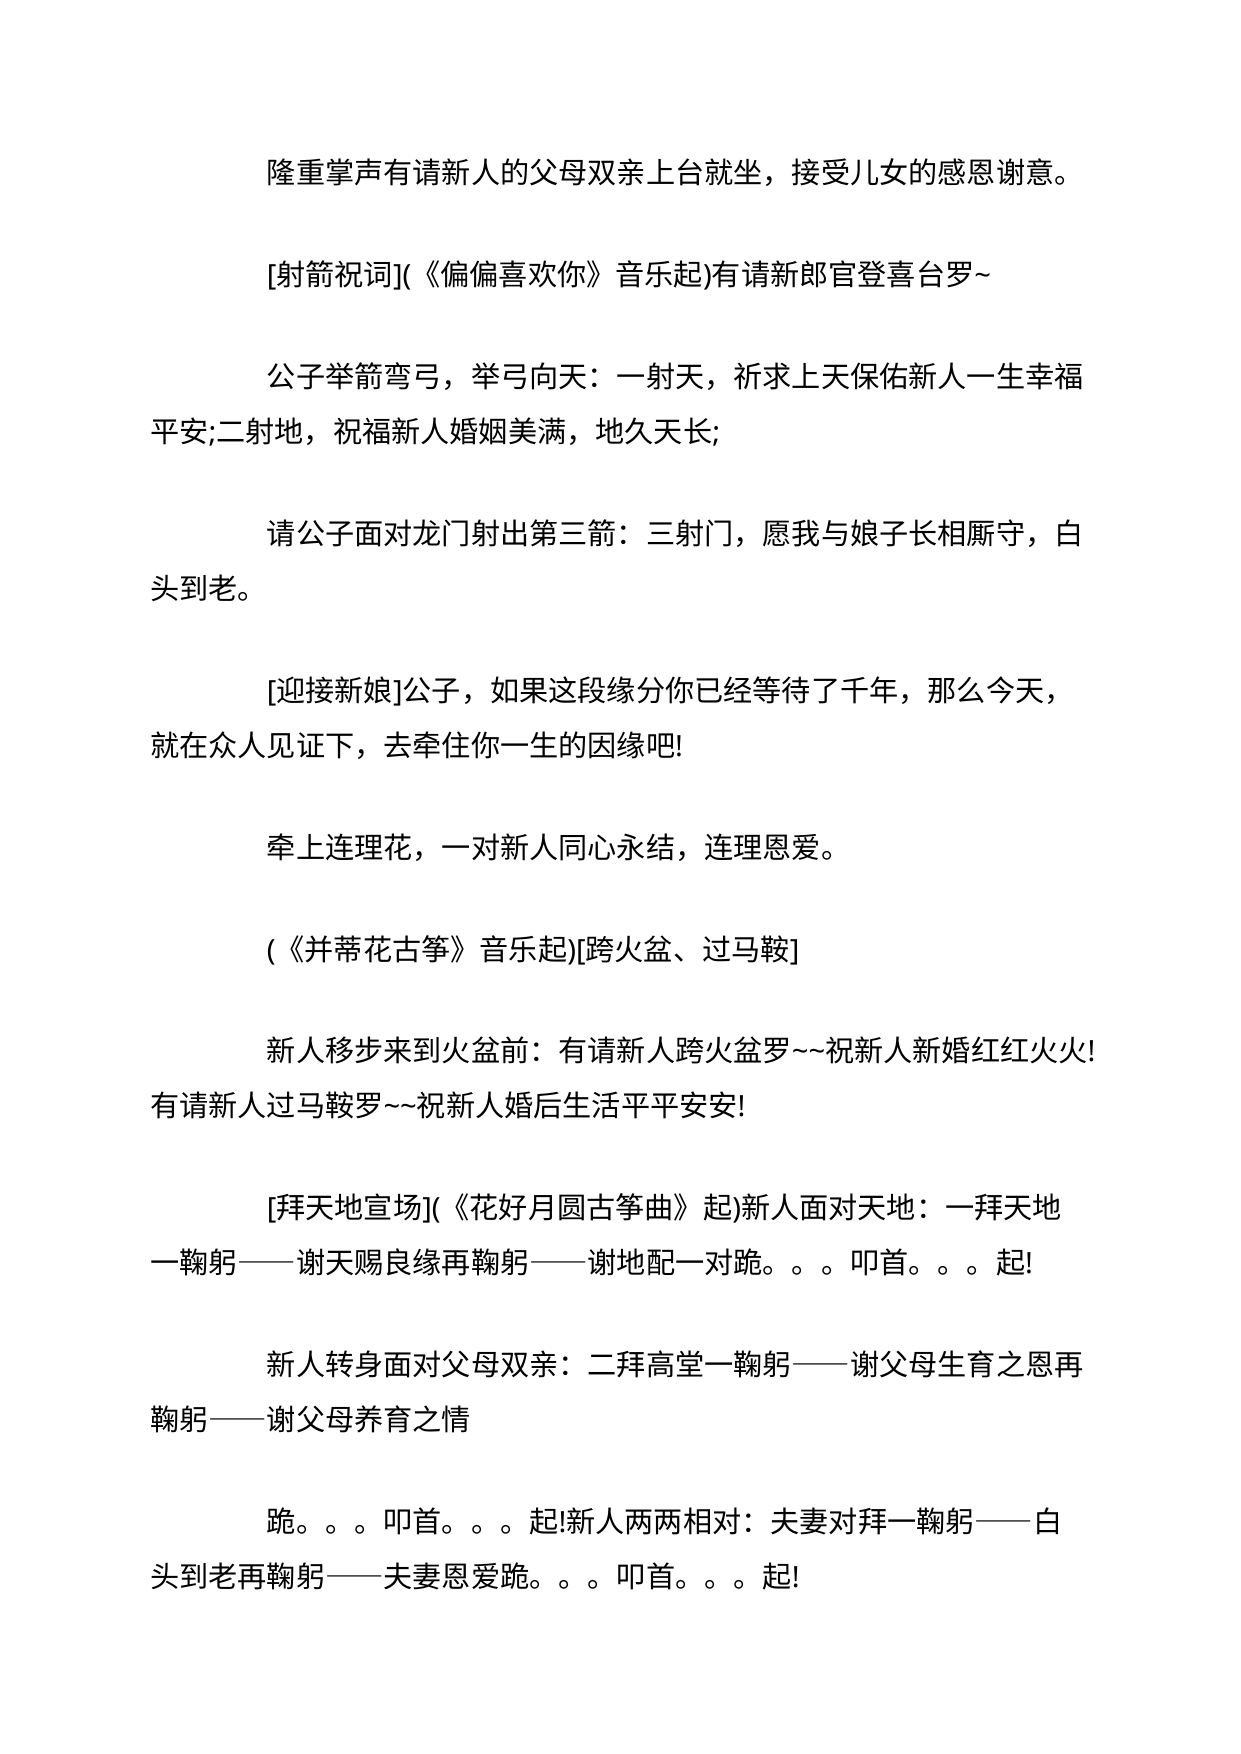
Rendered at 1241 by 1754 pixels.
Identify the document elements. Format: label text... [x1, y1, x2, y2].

text 新人转身面对父母双亲：二拜高堂一鞠躬——谢父母生育之恩再鞠躬——谢父母养育之情 [150, 1342, 1090, 1439]
text 隆重掌声有请新人的父母双亲上台就坐，接受儿女的感恩谢意。 [150, 150, 1090, 192]
text 新人移步来到火盆前：有请新人跨火盆罗~~祝新人新婚红红火火!有请新人过马鞍罗~~祝新人婚后生活平平安安! [150, 1028, 1090, 1125]
text [拜天地宣场](《花好月圆古筝曲》起)新人面对天地：一拜天地一鞠躬——谢天赐良缘再鞠躬——谢地配一对跪。。。叩首。。。起! [150, 1185, 1090, 1282]
text 公子举箭弯弓，举弓向天：一射天，祈求上天保佑新人一生幸福平安;二射地，祝福新人婚姻美满，地久天长; [150, 354, 1090, 451]
text (《并蒂花古筝》音乐起)[跨火盆、过马鞍] [150, 926, 1090, 968]
text 请公子面对龙门射出第三箭：三射门，愿我与娘子长相厮守，白头到老。 [150, 511, 1090, 608]
text 跪。。。叩首。。。起!新人两两相对：夫妻对拜一鞠躬——白头到老再鞠躬——夫妻恩爱跪。。。叩首。。。起! [150, 1499, 1090, 1596]
text [迎接新娘]公子，如果这段缘分你已经等待了千年，那么今天，就在众人见证下，去牵住你一生的因缘吧! [150, 667, 1090, 765]
text 牵上连理花，一对新人同心永结，连理恩爱。 [150, 824, 1090, 867]
text [射箭祝词](《偏偏喜欢你》音乐起)有请新郎官登喜台罗~ [150, 252, 1090, 294]
